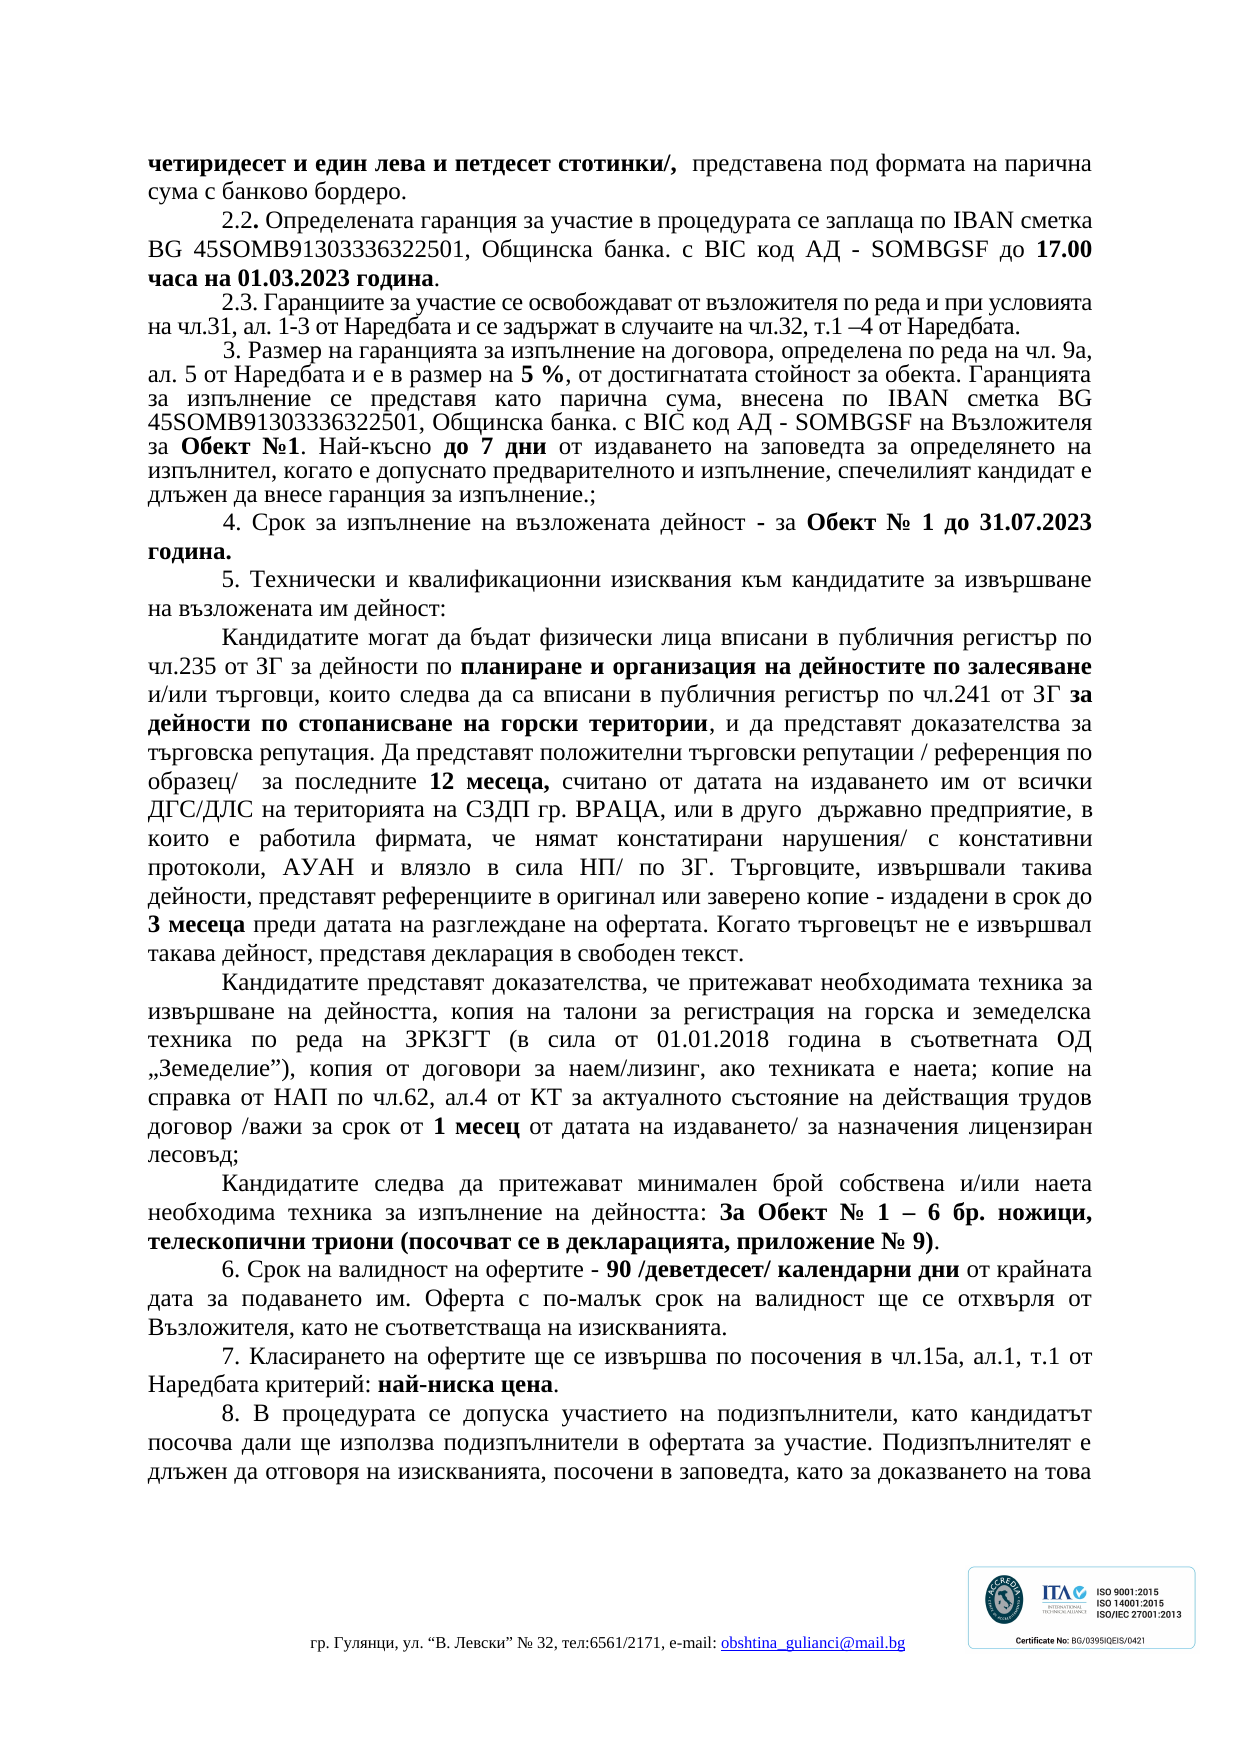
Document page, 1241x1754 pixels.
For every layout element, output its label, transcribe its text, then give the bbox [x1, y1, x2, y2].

text 2.2. Определената гаранция за участие в процедурата се заплаща по IBAN сметка BG 45SOMB91303336322501, Общинска банка. с BIC код АД - SOMBGSF до 17.00 часа на 01.03.2023 година. [148, 205, 1093, 291]
text 5. Технически и квалификационни изисквания към кандидатите за извършване на възложената им дейност: [148, 564, 1093, 622]
picture [965, 1565, 1200, 1654]
text 4. Срок за изпълнение на възложената дейност - за Обект № 1 до 31.07.2023 година. [148, 507, 1093, 564]
text Кандидатите могат да бъдат физически лица вписани в публичния регистър по чл.235 от ЗГ за дейности по планиране и организация на дейностите по залесяване и/или търговци, които следва да са вписани в публичния регистър по чл.241 от ЗГ за дейности по стопанисване на горски територии, и да представят доказателства за търговска репутация. Да представят положителни търговски репутации / референция по образец/ за последните 12 месеца, считано от датата на издаването им от всички ДГС/ДЛС на територията на СЗДП гр. ВРАЦА, или в друго държавно предприятие, в които е работила фирмата, че нямат констатирани нарушения/ с констативни протоколи, АУАН и влязло в сила НП/ по ЗГ. Търговците, извършвали такива дейности, представят референциите в оригинал или заверено копие - издадени в срок до 3 месеца преди датата на разглеждане на офертата. Когато търговецът не е извършвал такава дейност, представя декларация в свободен текст. [148, 622, 1093, 967]
text Кандидатите представят доказателства, че притежават необходимата техника за извършване на дейността, копия на талони за регистрация на горска и земеделска техника по реда на ЗРКЗГТ (в сила от 01.01.2018 година в съответната ОД „Земеделие”), копия от договори за наем/лизинг, ако техниката е наета; копие на справка от НАП по чл.62, ал.4 от КТ за актуалното състояние на действащия трудов договор /важи за срок от 1 месец от датата на издаването/ за назначения лицензиран лесовъд; [148, 967, 1093, 1168]
text Кандидатите следва да притежават минимален брой собствена и/или наета необходима техника за изпълнение на дейността: За Обект № 1 – 6 бр. ножици, телескопични триони (посочват се в декларацията, приложение № 9). [148, 1168, 1093, 1254]
text 3. Размер на гаранцията за изпълнение на договора, определена по реда на чл. 9а, ал. 5 от Наредбата и е в размер на 5 %, от достигнатата стойност за обекта. Гаранцията за изпълнение се представя като парична сума, внесена по IBAN сметка BG 45SOMB91303336322501, Общинска банка. с BIC код АД - SOMBGSF на Възложителя за Обект №1. Най-късно до 7 дни от издаването на заповедта за определянето на изпълнител, когато е допуснато предварителното и изпълнение, спечелилият кандидат е длъжен да внесе гаранция за изпълнение.; [148, 339, 1093, 507]
text 6. Срок на валидност на офертите - 90 /деветдесет/ календарни дни от крайната дата за подаването им. Оферта с по-малък срок на валидност ще се отхвърля от Възложителя, като не съответстваща на изискванията. [148, 1254, 1093, 1341]
text 2.3. Гаранциите за участие се освобождават от възложителя по реда и при условията на чл.31, ал. 1-3 от Наредбата и се задържат в случаите на чл.32, т.1 –4 от Наредбата. [148, 291, 1093, 339]
list 7. Класирането на офертите ще се извършва по посочения в чл.15а, ал.1, т.1 от Наредбата критерий: най-ниска цена. [148, 1341, 1093, 1398]
